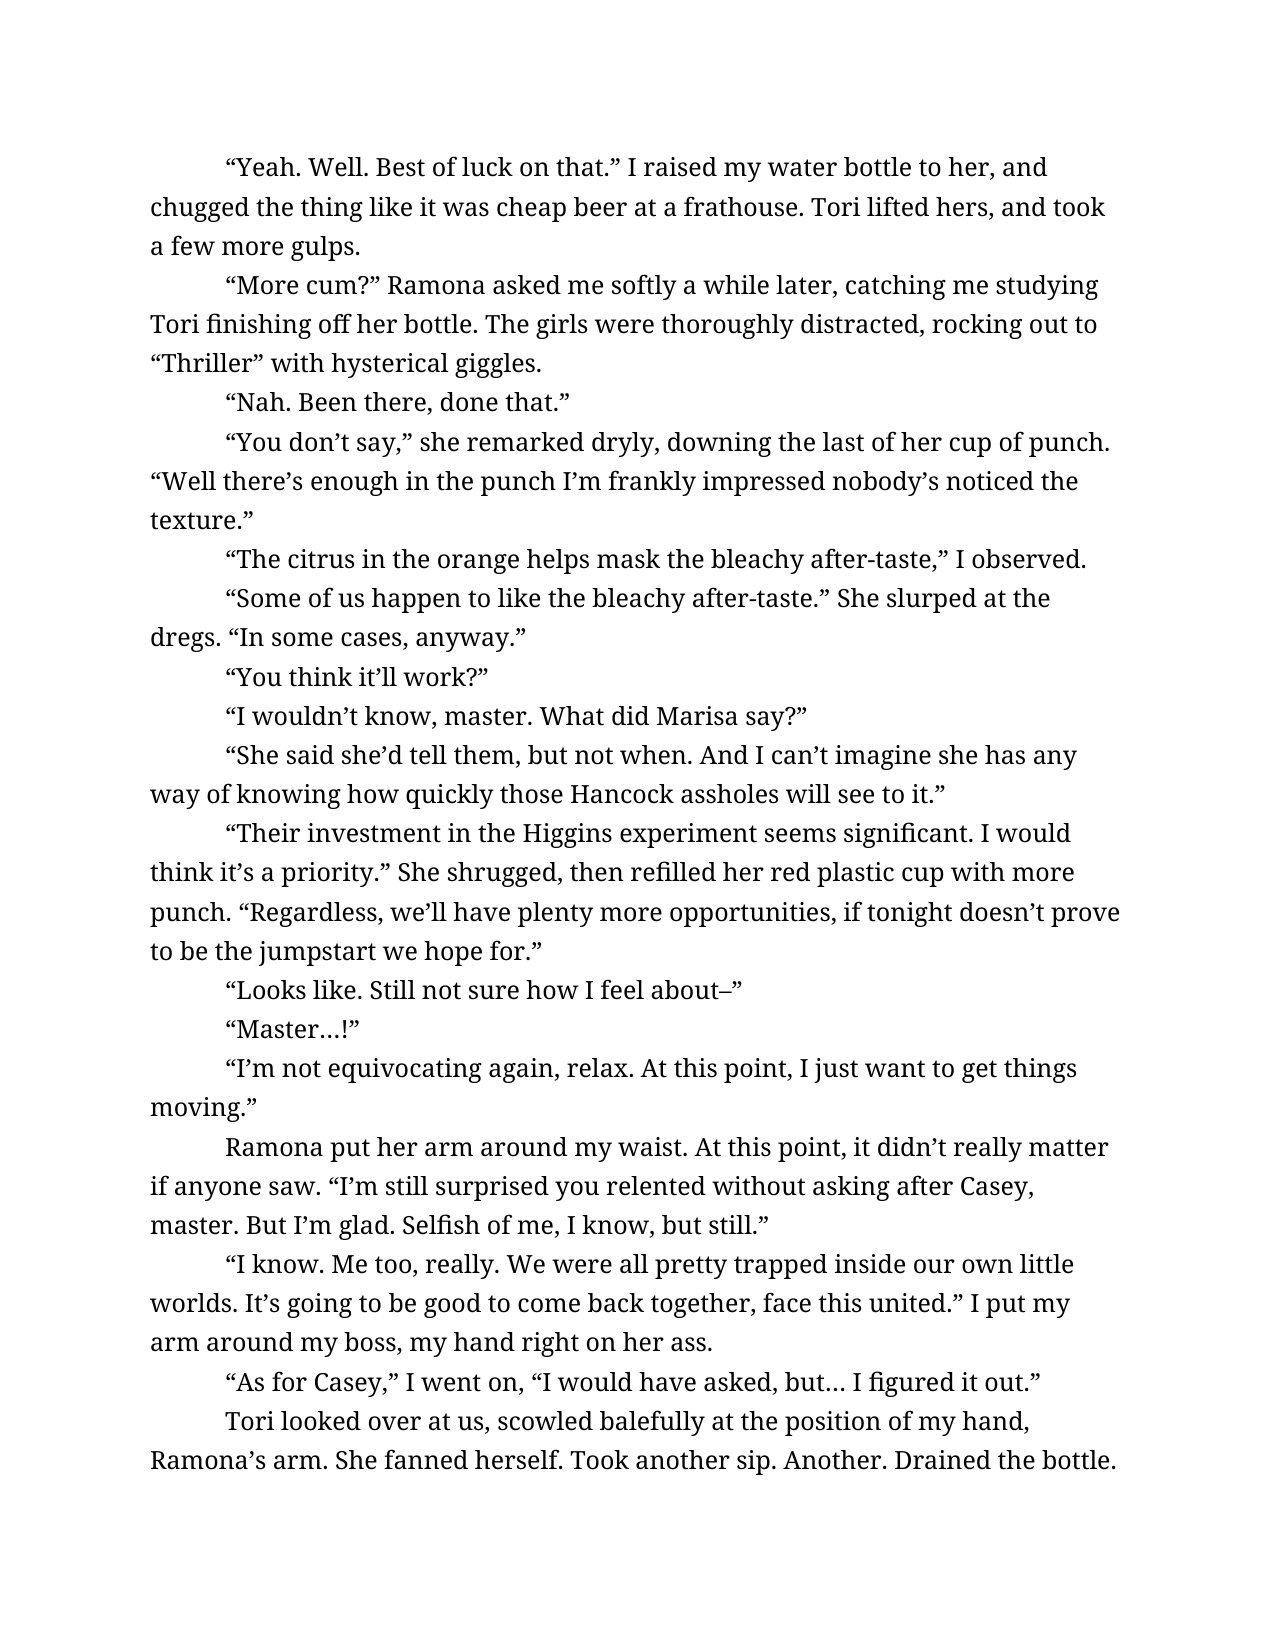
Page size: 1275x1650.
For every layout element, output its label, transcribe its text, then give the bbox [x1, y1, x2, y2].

text “Some of us happen to like the bleachy after-taste.” She slurped at the dregs. “In some cases, anyway.” [150, 581, 1125, 654]
text “Nah. Been there, done that.” [150, 385, 1125, 419]
text “As for Casey,” I went on, “I would have asked, but… I figured it out.” [150, 1364, 1125, 1398]
text “More cum?” Ramona asked me softly a while later, catching me studying Tori finishing off her bottle. The girls were thoroughly distracted, rocking out to “Thriller” with hysterical giggles. [150, 267, 1125, 380]
text Tori looked over at us, scowled balefully at the position of my hand, Ramona’s arm. She fanned herself. Took another sip. Another. Drained the bottle. [150, 1403, 1125, 1477]
text “I wouldn’t know, master. What did Marisa say?” [150, 698, 1125, 732]
text “Yeah. Well. Best of luck on that.” I raised my water bottle to her, and chugged the thing like it was cheap beer at a frathouse. Tori lifted hers, and took a few more gulps. [150, 150, 1125, 262]
text “Their investment in the Higgins experiment seems significant. I would think it’s a priority.” She shrugged, then refilled her red plastic cup with more punch. “Regardless, we’ll have plenty more opportunities, if tonight doesn’t prove to be the jumpstart we hope for.” [150, 816, 1125, 967]
text “I know. Me too, really. We were all pretty trapped inside our own little worlds. It’s going to be good to come back together, face this united.” I put my arm around my boss, my hand right on her ass. [150, 1247, 1125, 1359]
text Ramona put her arm around my waist. At this point, it didn’t really matter if anyone saw. “I’m still surprised you relented without asking after Casey, master. But I’m glad. Selfish of me, I know, but still.” [150, 1129, 1125, 1242]
text “You think it’ll work?” [150, 659, 1125, 693]
text “You don’t say,” she remarked dryly, downing the last of her cup of punch. “Well there’s enough in the punch I’m frankly impressed nobody’s noticed the texture.” [150, 424, 1125, 537]
text “Master…!” [150, 1012, 1125, 1046]
text “Looks like. Still not sure how I feel about–” [150, 972, 1125, 1007]
text “I’m not equivocating again, relax. At this point, I just want to get things moving.” [150, 1051, 1125, 1124]
text “She said she’d tell them, but not when. And I can’t imagine she has any way of knowing how quickly those Hancock assholes will see to it.” [150, 737, 1125, 811]
text “The citrus in the orange helps mask the bleachy after-taste,” I observed. [150, 542, 1125, 576]
